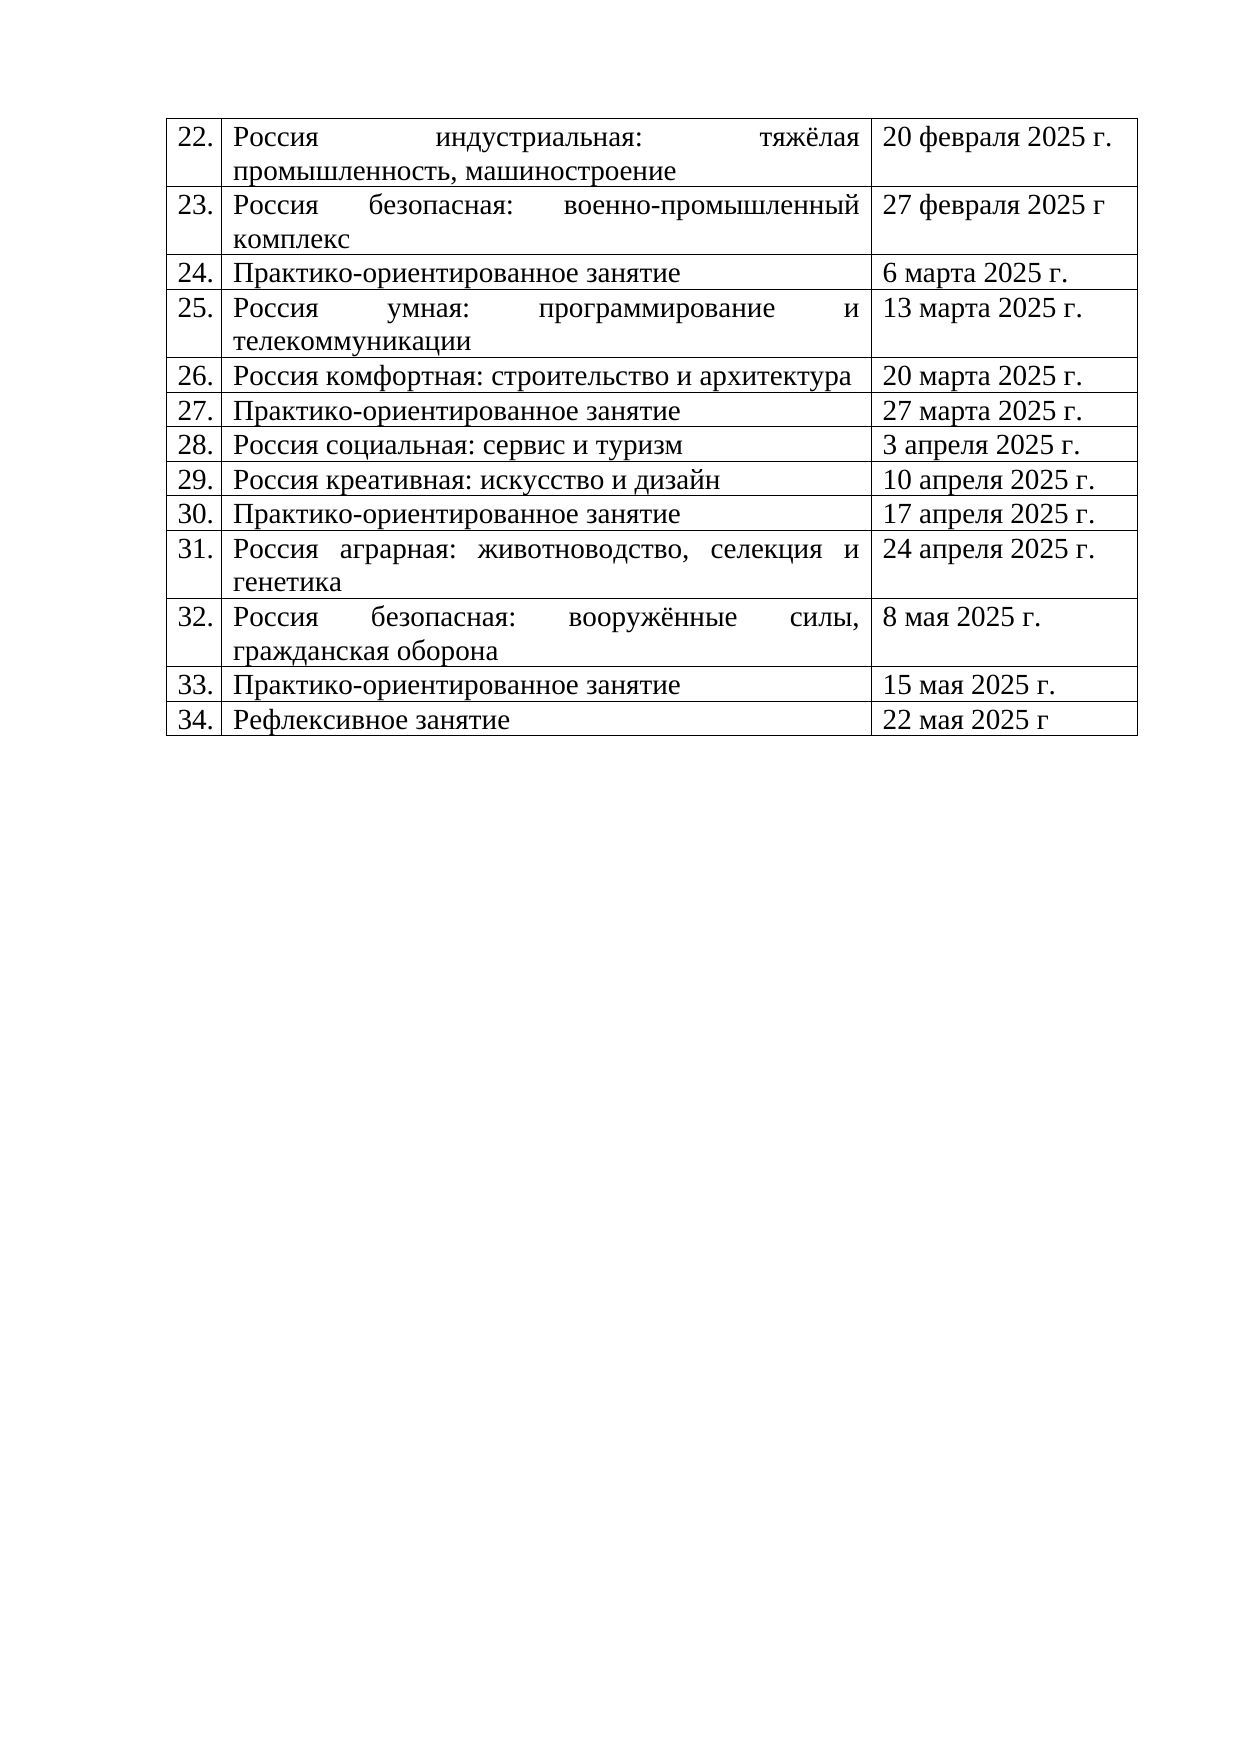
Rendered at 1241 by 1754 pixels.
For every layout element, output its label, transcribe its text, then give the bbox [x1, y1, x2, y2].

table_cell Практико-ориентированное занятие [222, 667, 871, 701]
table_cell [167, 427, 221, 461]
table_cell 20 марта 2025 г. [872, 358, 1137, 392]
table_cell 6 марта 2025 г. [872, 255, 1137, 289]
table_cell 3 апреля 2025 г. [872, 427, 1137, 461]
table_cell Россия комфортная: строительство и архитектура [222, 358, 871, 392]
table_cell [167, 496, 221, 530]
table_cell 27 февраля 2025 г [872, 187, 1137, 254]
table_cell 15 мая 2025 г. [872, 667, 1137, 701]
table_cell Россия безопасная: вооружённые силы, гражданская оборона [222, 599, 871, 666]
table_cell Россия умная: программирование и телекоммуникации [222, 290, 871, 357]
table_cell Россия аграрная: животноводство, селекция и генетика [222, 531, 871, 598]
table_cell Рефлексивное занятие [222, 702, 871, 735]
table_cell [167, 290, 221, 357]
table_cell 24 апреля 2025 г. [872, 531, 1137, 598]
table_cell Практико-ориентированное занятие [222, 496, 871, 530]
table_cell [167, 358, 221, 392]
table_cell [167, 393, 221, 426]
table_cell [167, 255, 221, 289]
table_cell Россия креативная: искусство и дизайн [222, 462, 871, 495]
table_cell 10 апреля 2025 г. [872, 462, 1137, 495]
table_cell [167, 187, 221, 254]
table_cell [167, 702, 221, 735]
table_cell [167, 531, 221, 598]
table_cell 27 марта 2025 г. [872, 393, 1137, 426]
table_cell Россия социальная: сервис и туризм [222, 427, 871, 461]
table_cell [167, 667, 221, 701]
table_cell Россия индустриальная: тяжёлая промышленность, машиностроение [222, 119, 871, 186]
table_cell [167, 599, 221, 666]
table_cell [167, 119, 221, 186]
table_cell Практико-ориентированное занятие [222, 255, 871, 289]
table_cell Практико-ориентированное занятие [222, 393, 871, 426]
table_cell 20 февраля 2025 г. [872, 119, 1137, 186]
table_cell 8 мая 2025 г. [872, 599, 1137, 666]
table_cell 17 апреля 2025 г. [872, 496, 1137, 530]
table_cell 22 мая 2025 г [872, 702, 1137, 735]
table_cell [167, 462, 221, 495]
table_cell Россия безопасная: военно-промышленный комплекс [222, 187, 871, 254]
table_cell 13 марта 2025 г. [872, 290, 1137, 357]
